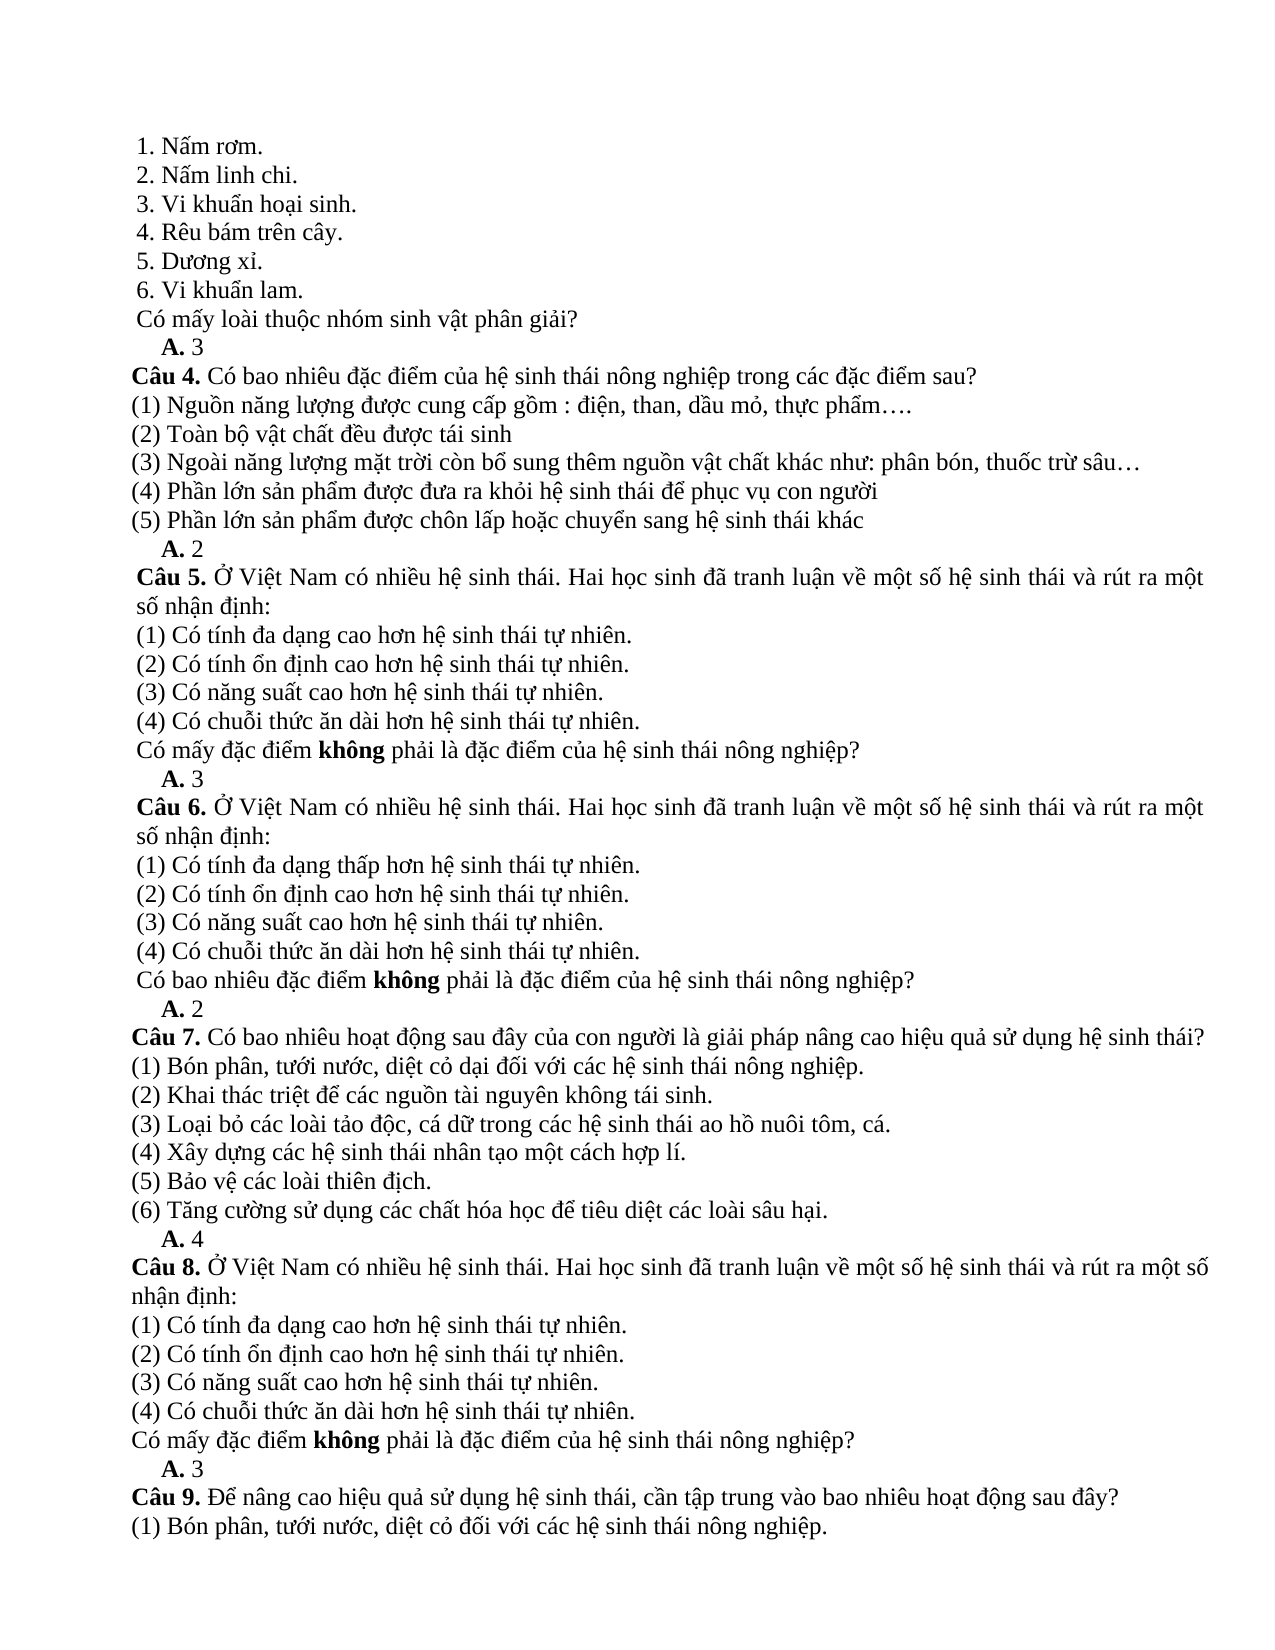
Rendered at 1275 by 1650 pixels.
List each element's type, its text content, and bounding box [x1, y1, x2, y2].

text 1. Nấm rơm. [136, 131, 1204, 160]
text (2) Có tính ổn định cao hơn hệ sinh thái tự nhiên. [131, 1339, 1209, 1367]
text 6. Vi khuẩn lam. [136, 275, 1204, 304]
text (3) Có năng suất cao hơn hệ sinh thái tự nhiên. [136, 907, 1204, 936]
text Câu 7. Có bao nhiêu hoạt động sau đây của con người là giải pháp nâng cao hiệu quả sử dụng hệ sinh thái? [131, 1022, 1209, 1051]
text A. 3 [131, 1454, 1209, 1482]
text 4. Rêu bám trên cây. [136, 217, 1204, 246]
text Có bao nhiêu đặc điểm không phải là đặc điểm của hệ sinh thái nông nghiệp? [136, 965, 1204, 994]
text (2) Có tính ổn định cao hơn hệ sinh thái tự nhiên. [136, 879, 1204, 907]
text (4) Có chuỗi thức ăn dài hơn hệ sinh thái tự nhiên. [131, 1396, 1209, 1425]
text (6) Tăng cường sử dụng các chất hóa học để tiêu diệt các loài sâu hại. [131, 1195, 1209, 1224]
text (4) Phần lớn sản phẩm được đưa ra khỏi hệ sinh thái để phục vụ con người [131, 476, 1209, 505]
text A. 4 [131, 1224, 1209, 1252]
text (5) Phần lớn sản phẩm được chôn lấp hoặc chuyển sang hệ sinh thái khác [131, 505, 1209, 534]
text (1) Nguồn năng lượng được cung cấp gồm : điện, than, dầu mỏ, thực phẩm…. [131, 390, 1209, 419]
text A. 2 [131, 534, 1209, 562]
text A. 3 [131, 332, 1209, 361]
text Câu 4. Có bao nhiêu đặc điểm của hệ sinh thái nông nghiệp trong các đặc điểm sau? [131, 361, 1209, 390]
text A. 2 [131, 994, 1209, 1022]
text (2) Có tính ổn định cao hơn hệ sinh thái tự nhiên. [136, 649, 1204, 677]
text (3) Loại bỏ các loài tảo độc, cá dữ trong các hệ sinh thái ao hồ nuôi tôm, cá. [131, 1109, 1209, 1137]
text (1) Bón phân, tưới nước, diệt cỏ dại đối với các hệ sinh thái nông nghiệp. [131, 1051, 1209, 1080]
text Có mấy đặc điểm không phải là đặc điểm của hệ sinh thái nông nghiệp? [136, 735, 1204, 764]
text (1) Bón phân, tưới nước, diệt cỏ đối với các hệ sinh thái nông nghiệp. [131, 1511, 1209, 1540]
text (3) Có năng suất cao hơn hệ sinh thái tự nhiên. [136, 677, 1204, 706]
text Có mấy loài thuộc nhóm sinh vật phân giải? [136, 304, 1204, 332]
text (4) Xây dựng các hệ sinh thái nhân tạo một cách hợp lí. [131, 1137, 1209, 1166]
text (3) Có năng suất cao hơn hệ sinh thái tự nhiên. [131, 1367, 1209, 1396]
text (1) Có tính đa dạng thấp hơn hệ sinh thái tự nhiên. [136, 850, 1204, 879]
text (3) Ngoài năng lượng mặt trời còn bổ sung thêm nguồn vật chất khác như: phân bón, thuốc trừ sâu… [131, 447, 1209, 476]
text Câu 5. Ở Việt Nam có nhiều hệ sinh thái. Hai học sinh đã tranh luận về một số hệ sinh thái và rút ra một số nhận định: [136, 562, 1204, 620]
text Câu 8. Ở Việt Nam có nhiều hệ sinh thái. Hai học sinh đã tranh luận về một số hệ sinh thái và rút ra một số nhận định: [131, 1252, 1209, 1310]
text (4) Có chuỗi thức ăn dài hơn hệ sinh thái tự nhiên. [136, 936, 1204, 965]
text 2. Nấm linh chi. [136, 160, 1204, 189]
text 3. Vi khuẩn hoại sinh. [136, 189, 1204, 217]
text (2) Khai thác triệt để các nguồn tài nguyên không tái sinh. [131, 1080, 1209, 1109]
text (1) Có tính đa dạng cao hơn hệ sinh thái tự nhiên. [136, 620, 1204, 649]
text A. 3 [131, 764, 1209, 792]
text Câu 9. Để nâng cao hiệu quả sử dụng hệ sinh thái, cần tập trung vào bao nhiêu hoạt động sau đây? [131, 1482, 1209, 1511]
text (2) Toàn bộ vật chất đều được tái sinh [131, 419, 1209, 447]
text Câu 6. Ở Việt Nam có nhiều hệ sinh thái. Hai học sinh đã tranh luận về một số hệ sinh thái và rút ra một số nhận định: [136, 792, 1204, 850]
text Có mấy đặc điểm không phải là đặc điểm của hệ sinh thái nông nghiệp? [131, 1425, 1209, 1454]
text (5) Bảo vệ các loài thiên địch. [131, 1166, 1209, 1195]
text (4) Có chuỗi thức ăn dài hơn hệ sinh thái tự nhiên. [136, 706, 1204, 735]
text 5. Dương xỉ. [136, 246, 1204, 275]
text (1) Có tính đa dạng cao hơn hệ sinh thái tự nhiên. [131, 1310, 1209, 1339]
